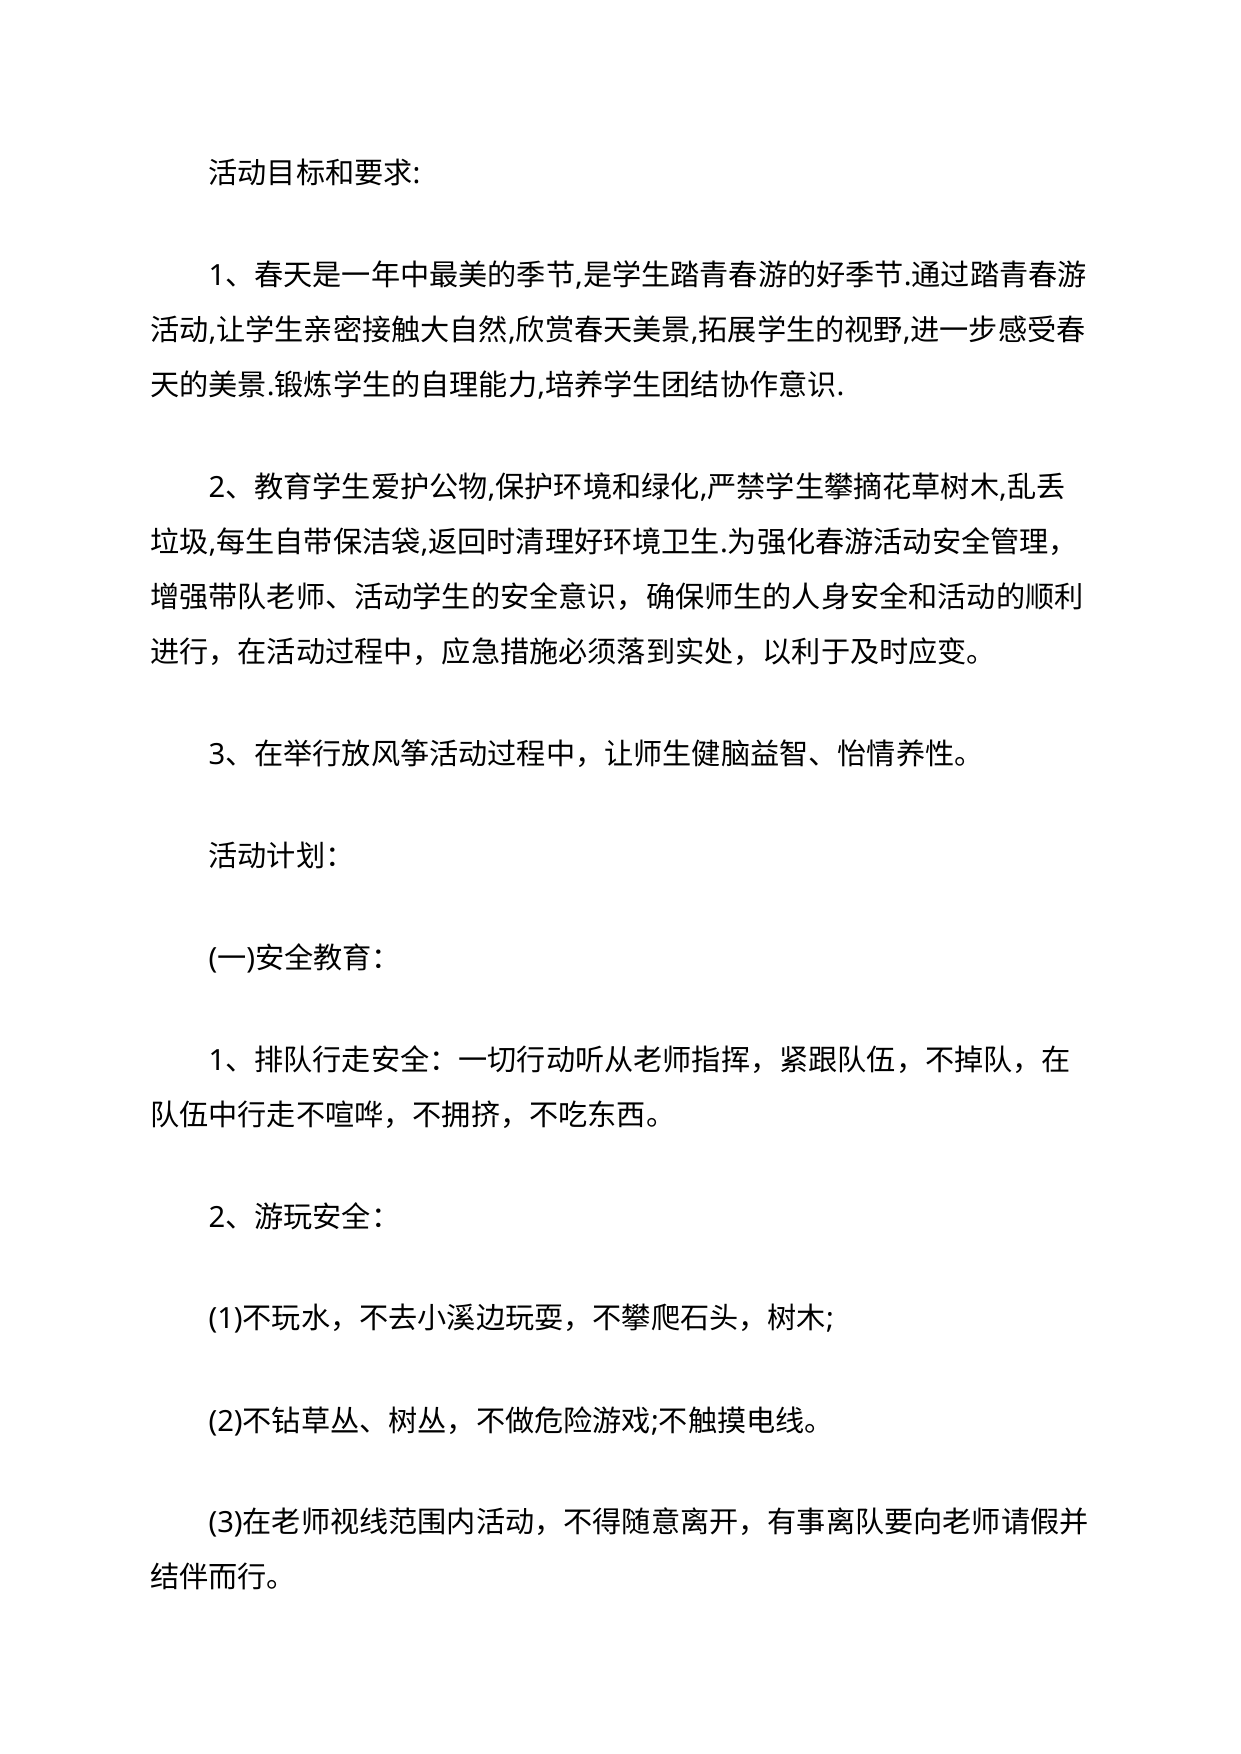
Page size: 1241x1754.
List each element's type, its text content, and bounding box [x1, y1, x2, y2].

text (一)安全教育： [150, 934, 1090, 977]
text 2、游玩安全： [150, 1193, 1090, 1236]
text 1、春天是一年中最美的季节,是学生踏青春游的好季节.通过踏青春游活动,让学生亲密接触大自然,欣赏春天美景,拓展学生的视野,进一步感受春天的美景.锻炼学生的自理能力,培养学生团结协作意识. [150, 252, 1090, 404]
text 1、排队行走安全：一切行动听从老师指挥，紧跟队伍，不掉队，在队伍中行走不喧哗，不拥挤，不吃东西。 [150, 1036, 1090, 1134]
text 活动目标和要求: [150, 150, 1090, 192]
text (2)不钻草丛、树丛，不做危险游戏;不触摸电线。 [150, 1397, 1090, 1439]
text 活动计划： [150, 833, 1090, 875]
text 2、教育学生爱护公物,保护环境和绿化,严禁学生攀摘花草树木,乱丢垃圾,每生自带保洁袋,返回时清理好环境卫生.为强化春游活动安全管理，增强带队老师、活动学生的安全意识，确保师生的人身安全和活动的顺利进行，在活动过程中，应急措施必须落到实处，以利于及时应变。 [150, 464, 1090, 671]
text 3、在举行放风筝活动过程中，让师生健脑益智、怡情养性。 [150, 731, 1090, 773]
text (1)不玩水，不去小溪边玩耍，不攀爬石头，树木; [150, 1295, 1090, 1337]
text (3)在老师视线范围内活动，不得随意离开，有事离队要向老师请假并结伴而行。 [150, 1499, 1090, 1596]
